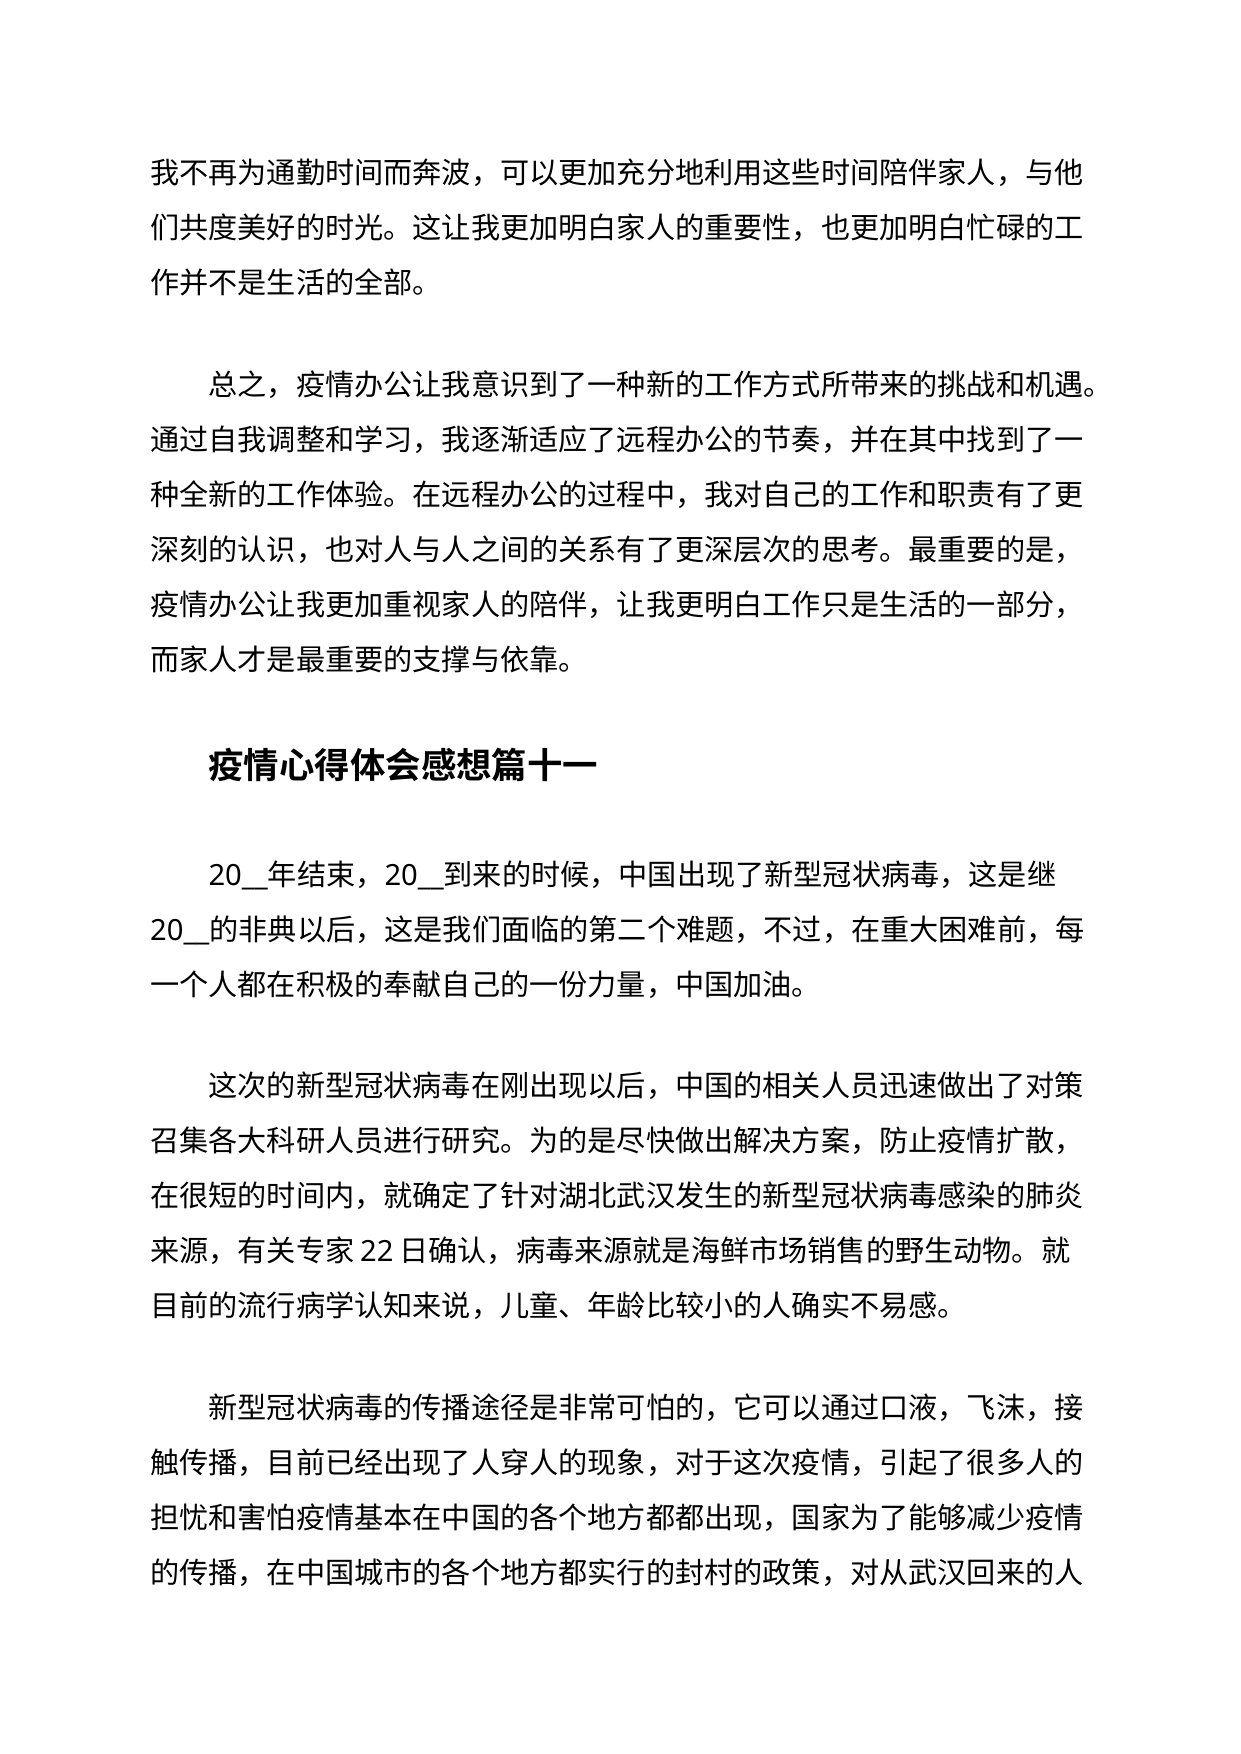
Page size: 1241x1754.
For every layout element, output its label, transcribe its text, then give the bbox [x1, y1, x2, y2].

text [150, 150, 1090, 302]
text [150, 1384, 1090, 1591]
text 总之，疫情办公让我意识到了一种新的工作方式所带来的挑战和机遇。通过自我调整和学习，我逐渐适应了远程办公的节奏，并在其中找到了一种全新的工作体验。在远程办公的过程中，我对自己的工作和职责有了更深刻的认识，也对人与人之间的关系有了更深层次的思考。最重要的是，疫情办公让我更加重视家人的陪伴，让我更明白工作只是生活的一部分，而家人才是最重要的支撑与依靠。 [150, 362, 1090, 678]
text 20__年结束，20__到来的时候，中国出现了新型冠状病毒，这是继20__的非典以后，这是我们面临的第二个难题，不过，在重大困难前，每一个人都在积极的奉献自己的一份力量，中国加油。 [150, 851, 1090, 1003]
text 这次的新型冠状病毒在刚出现以后，中国的相关人员迅速做出了对策召集各大科研人员进行研究。为的是尽快做出解决方案，防止疫情扩散，在很短的时间内，就确定了针对湖北武汉发生的新型冠状病毒感染的肺炎来源，有关专家22日确认，病毒来源就是海鲜市场销售的野生动物。就目前的流行病学认知来说，儿童、年龄比较小的人确实不易感。 [150, 1063, 1090, 1325]
text 疫情心得体会感想篇十一 [150, 738, 1090, 789]
